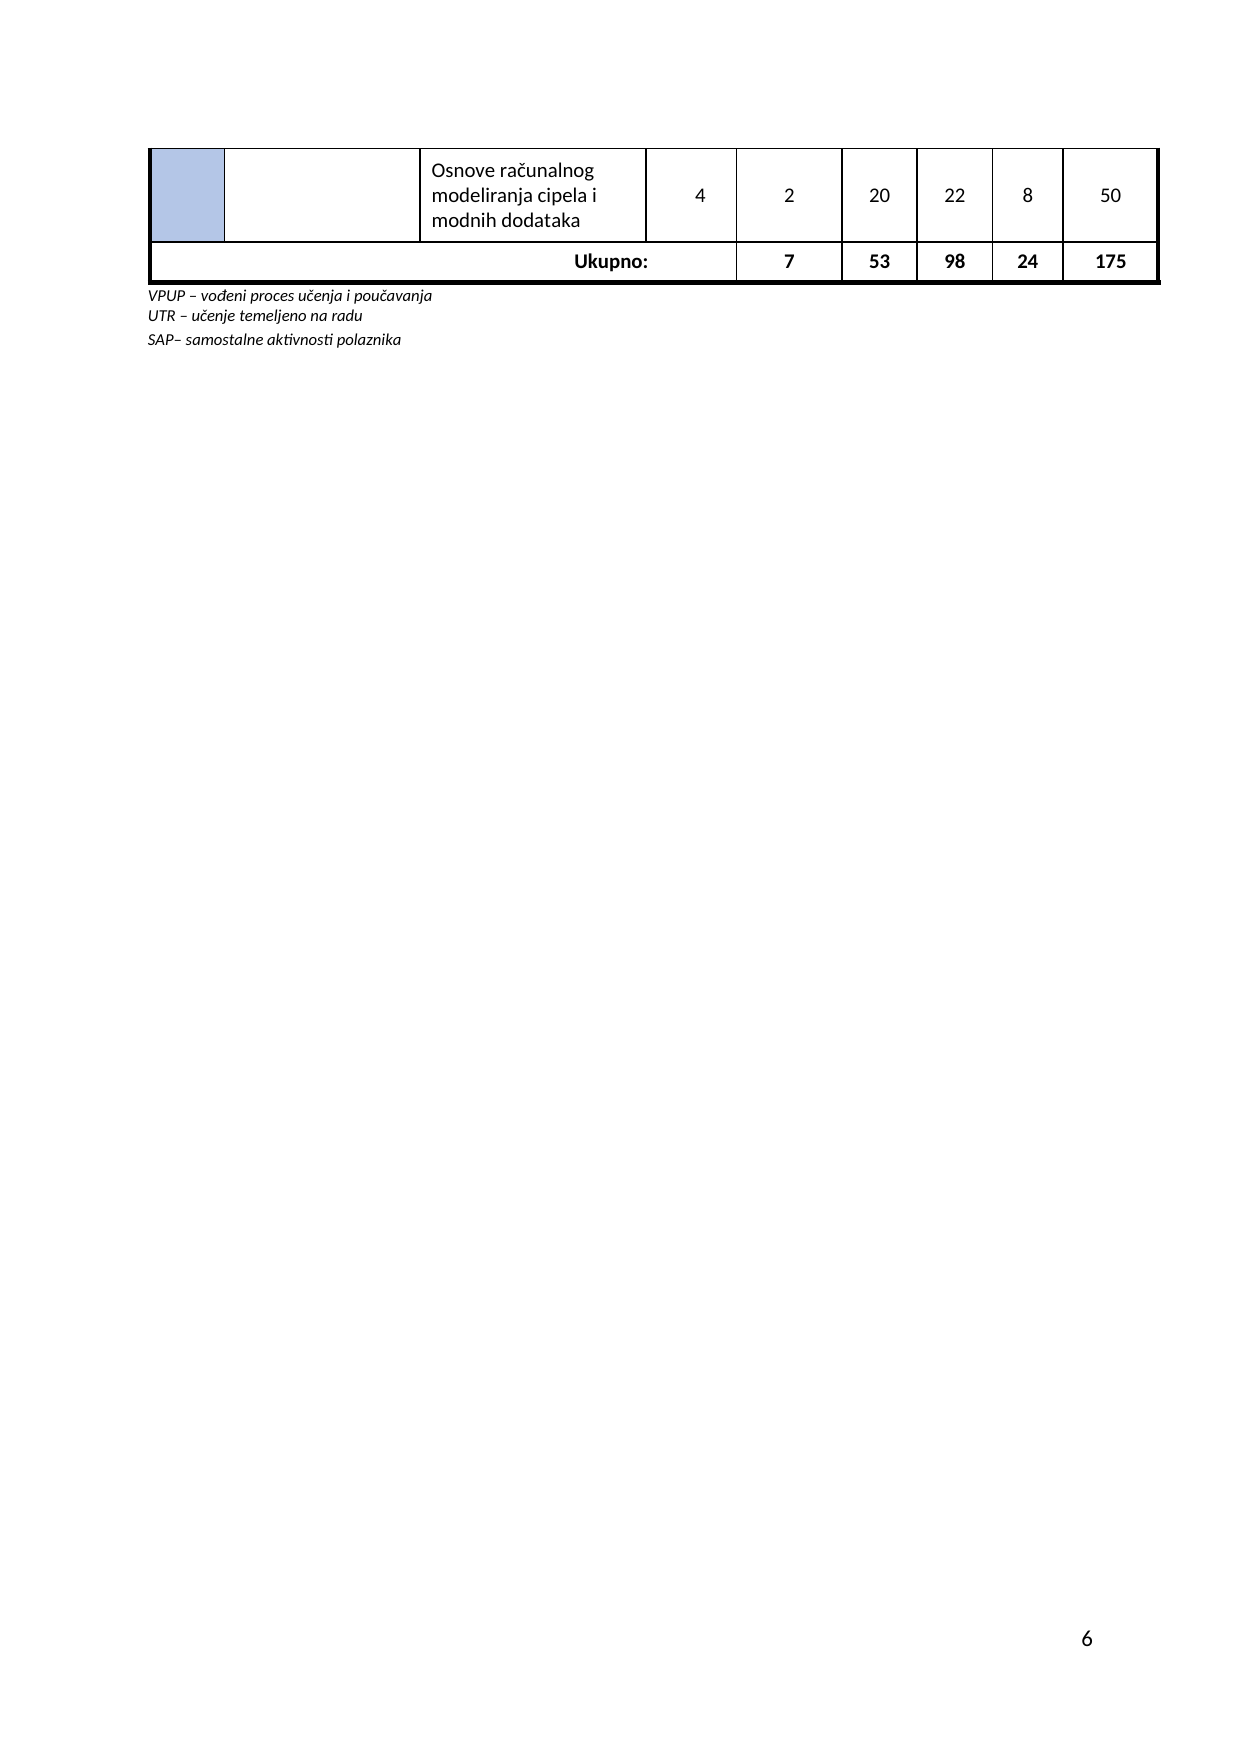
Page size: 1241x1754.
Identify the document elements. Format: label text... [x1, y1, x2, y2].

table_cell 2 [737, 149, 841, 241]
text UTR – učenje temeljeno na radu [148, 305, 1093, 326]
table_cell Osnove računalnog modeliranja cipela i modnih dodataka [421, 149, 645, 241]
table_cell 7 [737, 243, 841, 280]
table_cell 175 [1064, 243, 1156, 280]
table_cell 50 [1064, 149, 1156, 241]
table_cell Ukupno: [152, 243, 736, 280]
table_cell 98 [918, 243, 992, 280]
table_cell 22 [918, 149, 992, 241]
table_cell 4 [647, 149, 736, 241]
table_cell 8 [993, 149, 1062, 241]
table_cell 20 [843, 149, 916, 241]
table_cell 24 [993, 243, 1062, 280]
text VPUP – vođeni proces učenja i poučavanja [148, 285, 1093, 305]
table_cell 53 [843, 243, 916, 280]
text SAP– samostalne aktivnosti polaznika [148, 329, 1093, 349]
